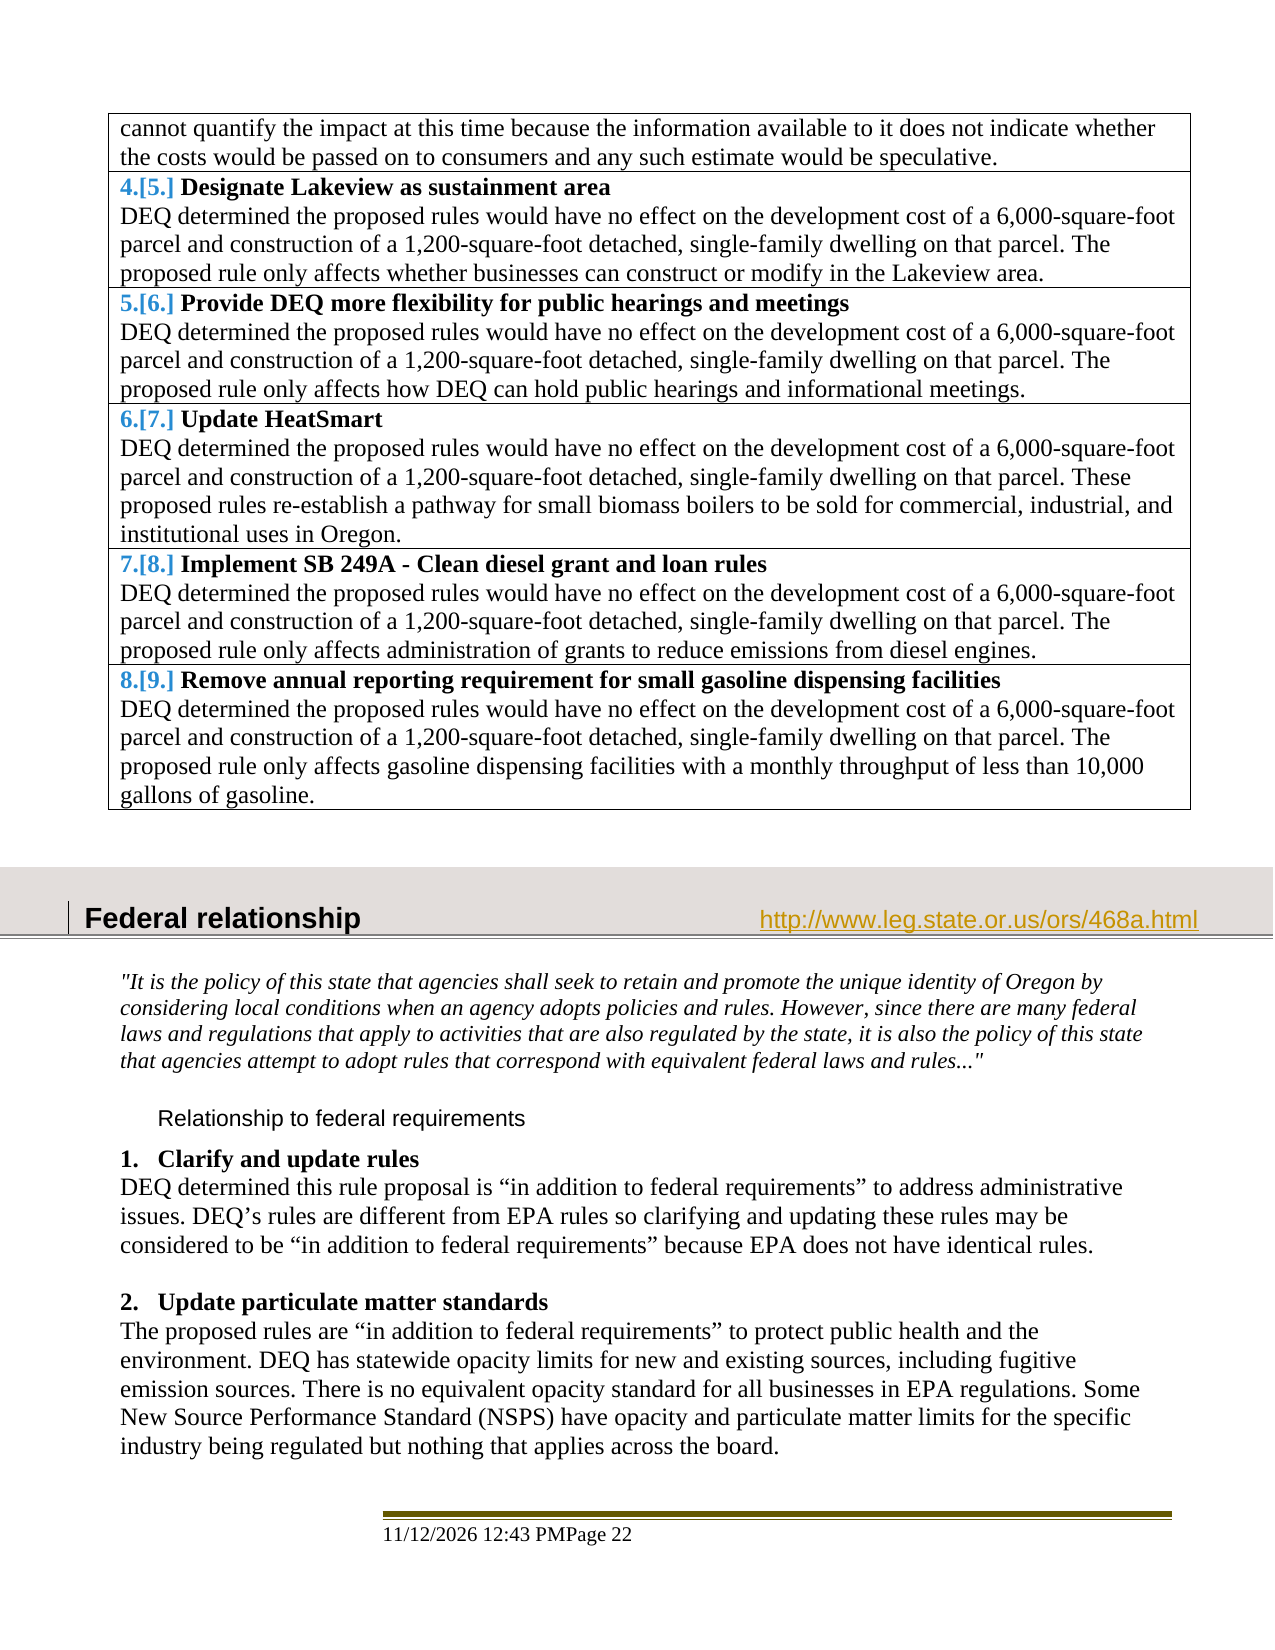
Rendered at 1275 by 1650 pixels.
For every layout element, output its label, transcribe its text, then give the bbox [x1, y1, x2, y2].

text Relationship to federal requirements [157, 1105, 1170, 1131]
table_cell Remove annual reporting requirement for small gasoline dispensing facilities DEQ determined the proposed rules would have no effect on the development cost of a 6,000-square-foot parcel and construction of a 1,200-square-foot detached, single-family dwelling on that parcel. The proposed rule only affects gasoline dispensing facilities with a monthly throughput of less than 10,000 gallons of gasoline. [109, 665, 1190, 809]
table_cell Designate Lakeview as sustainment area DEQ determined the proposed rules would have no effect on the development cost of a 6,000-square-foot parcel and construction of a 1,200-square-foot detached, single-family dwelling on that parcel. The proposed rule only affects whether businesses can construct or modify in the Lakeview area. [109, 172, 1190, 287]
list Update particulate matter standards [120, 1287, 1170, 1316]
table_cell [109, 114, 1190, 171]
text The proposed rules are “in addition to federal requirements” to protect public health and the environment. DEQ has statewide opacity limits for new and existing sources, including fugitive emission sources. There is no equivalent opacity standard for all businesses in EPA regulations. Some New Source Performance Standard (NSPS) have opacity and particulate matter limits for the specific industry being regulated but nothing that applies across the board. [120, 1316, 1170, 1460]
table_cell Implement SB 249A - Clean diesel grant and loan rules DEQ determined the proposed rules would have no effect on the development cost of a 6,000-square-foot parcel and construction of a 1,200-square-foot detached, single-family dwelling on that parcel. The proposed rule only affects administration of grants to reduce emissions from diesel engines. [109, 549, 1190, 664]
table_cell Provide DEQ more flexibility for public hearings and meetings DEQ determined the proposed rules would have no effect on the development cost of a 6,000-square-foot parcel and construction of a 1,200-square-foot detached, single-family dwelling on that parcel. The proposed rule only affects how DEQ can hold public hearings and informational meetings. [109, 288, 1190, 403]
text "It is the policy of this state that agencies shall seek to retain and promote the unique identity of Oregon by considering local conditions when an agency adopts policies and rules. However, since there are many federal laws and regulations that apply to activities that are also regulated by the state, it is also the policy of this state that agencies attempt to adopt rules that correspond with equivalent federal laws and rules..." [120, 968, 1170, 1073]
table_cell Update HeatSmart DEQ determined the proposed rules would have no effect on the development cost of a 6,000-square-foot parcel and construction of a 1,200-square-foot detached, single-family dwelling on that parcel. These proposed rules re-establish a pathway for small biomass boilers to be sold for commercial, industrial, and institutional uses in Oregon. [109, 404, 1190, 548]
table_header Federal relationship [0, 867, 1273, 934]
text DEQ determined this rule proposal is “in addition to federal requirements” to address administrative issues. DEQ’s rules are different from EPA rules so clarifying and updating these rules may be considered to be “in addition to federal requirements” because EPA does not have identical rules. [120, 1172, 1170, 1259]
list Clarify and update rules [120, 1144, 1170, 1172]
